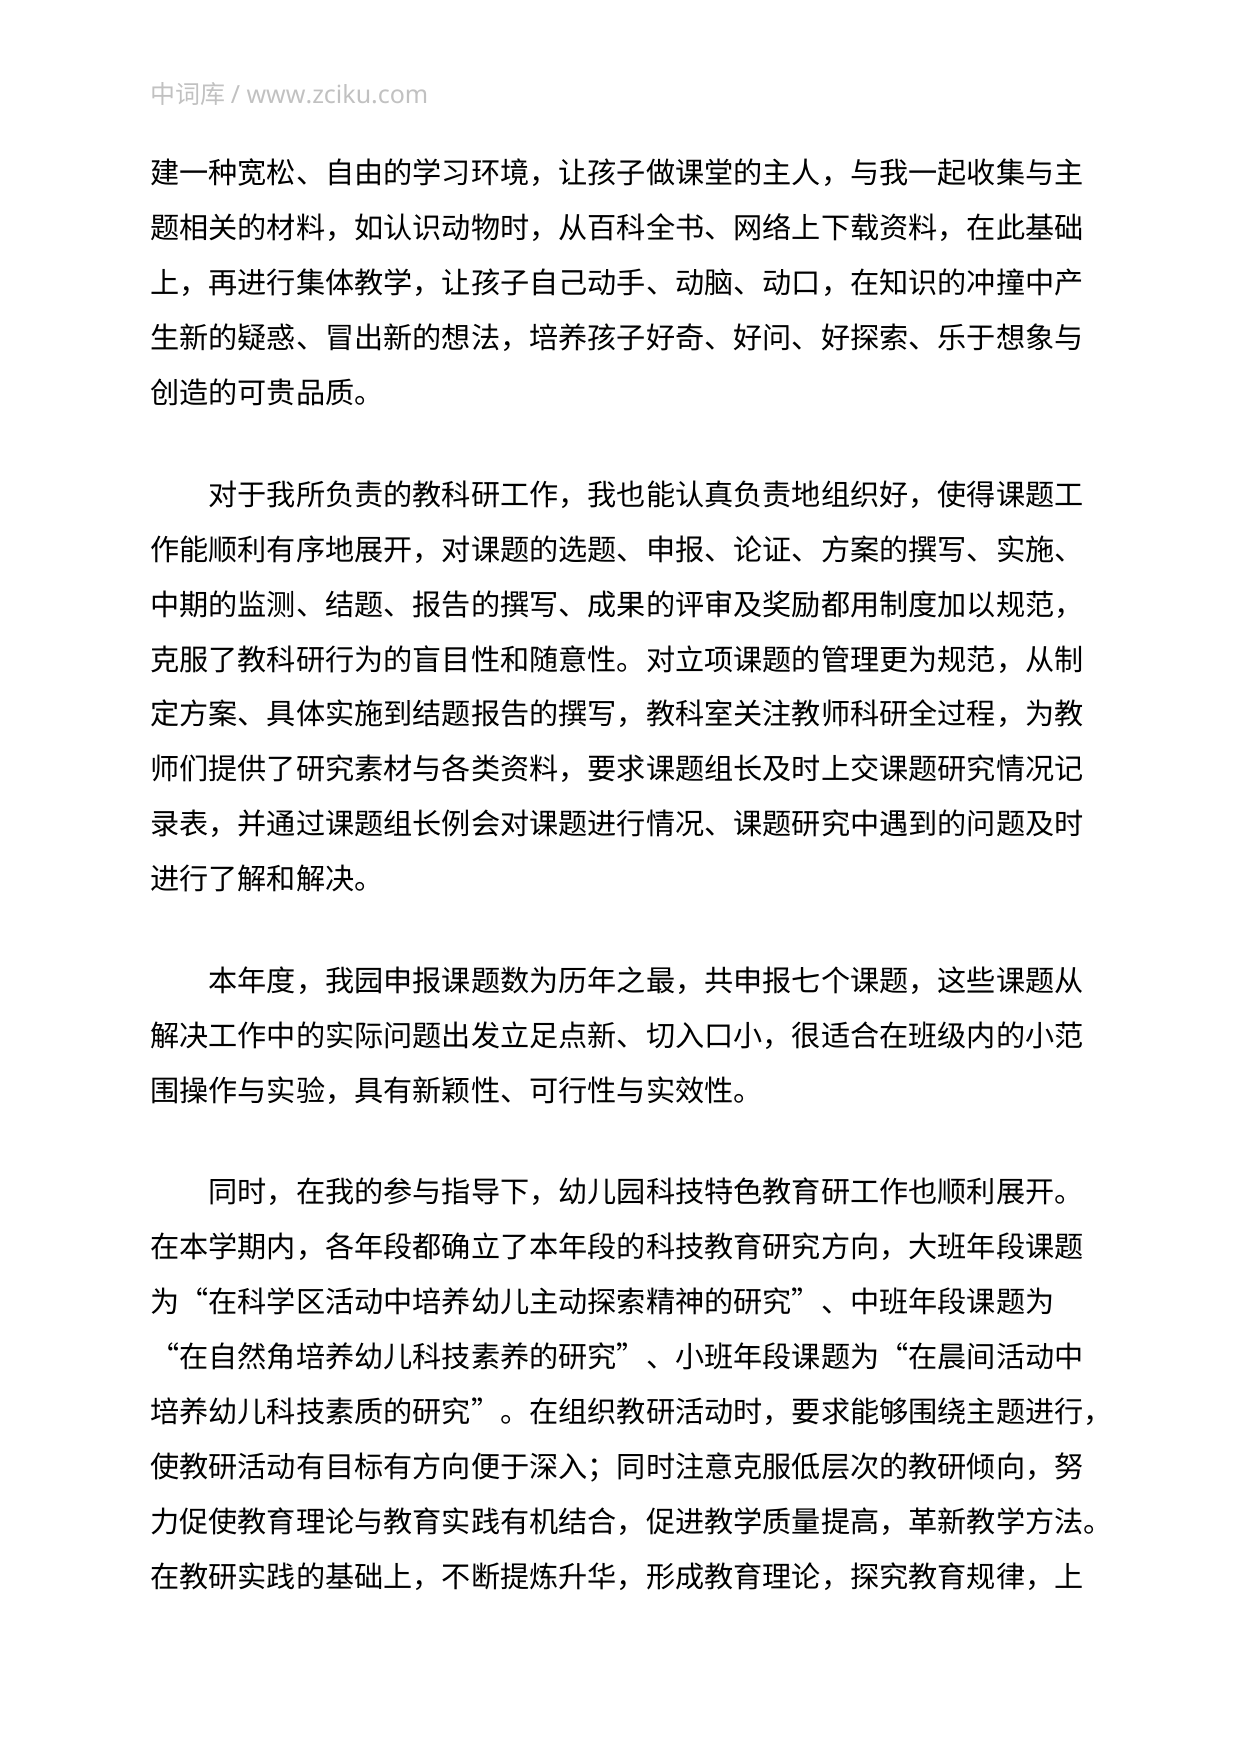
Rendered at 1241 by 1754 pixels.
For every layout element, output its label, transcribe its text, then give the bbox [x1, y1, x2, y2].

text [150, 1169, 1090, 1596]
text 本年度，我园申报课题数为历年之最，共申报七个课题，这些课题从解决工作中的实际问题出发立足点新、切入口小，很适合在班级内的小范围操作与实验，具有新颖性、可行性与实效性。 [150, 957, 1090, 1109]
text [150, 150, 1090, 412]
text 对于我所负责的教科研工作，我也能认真负责地组织好，使得课题工作能顺利有序地展开，对课题的选题、申报、论证、方案的撰写、实施、中期的监测、结题、报告的撰写、成果的评审及奖励都用制度加以规范，克服了教科研行为的盲目性和随意性。对立项课题的管理更为规范，从制定方案、具体实施到结题报告的撰写，教科室关注教师科研全过程，为教师们提供了研究素材与各类资料，要求课题组长及时上交课题研究情况记录表，并通过课题组长例会对课题进行情况、课题研究中遇到的问题及时进行了解和解决。 [150, 471, 1090, 898]
